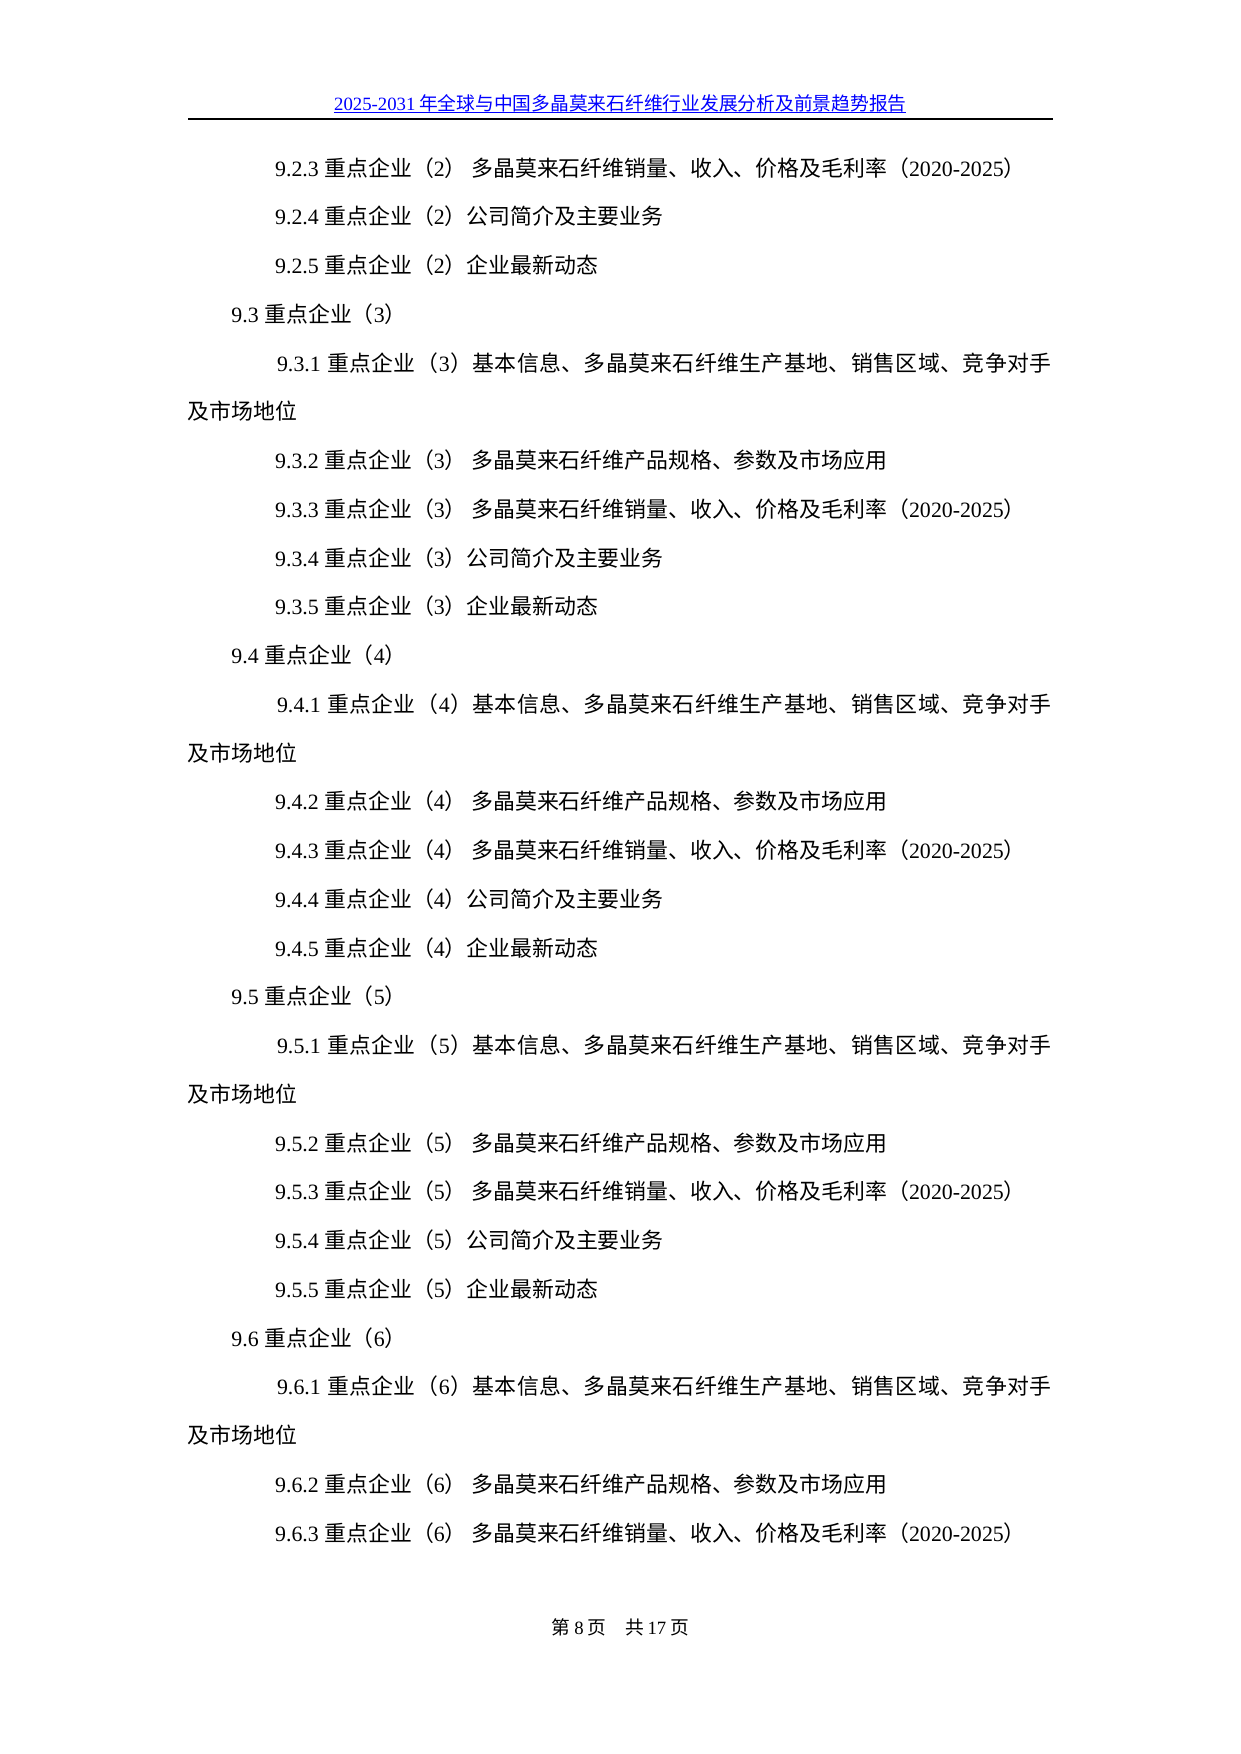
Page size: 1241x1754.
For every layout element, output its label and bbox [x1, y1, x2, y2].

text [187, 150, 1053, 1548]
